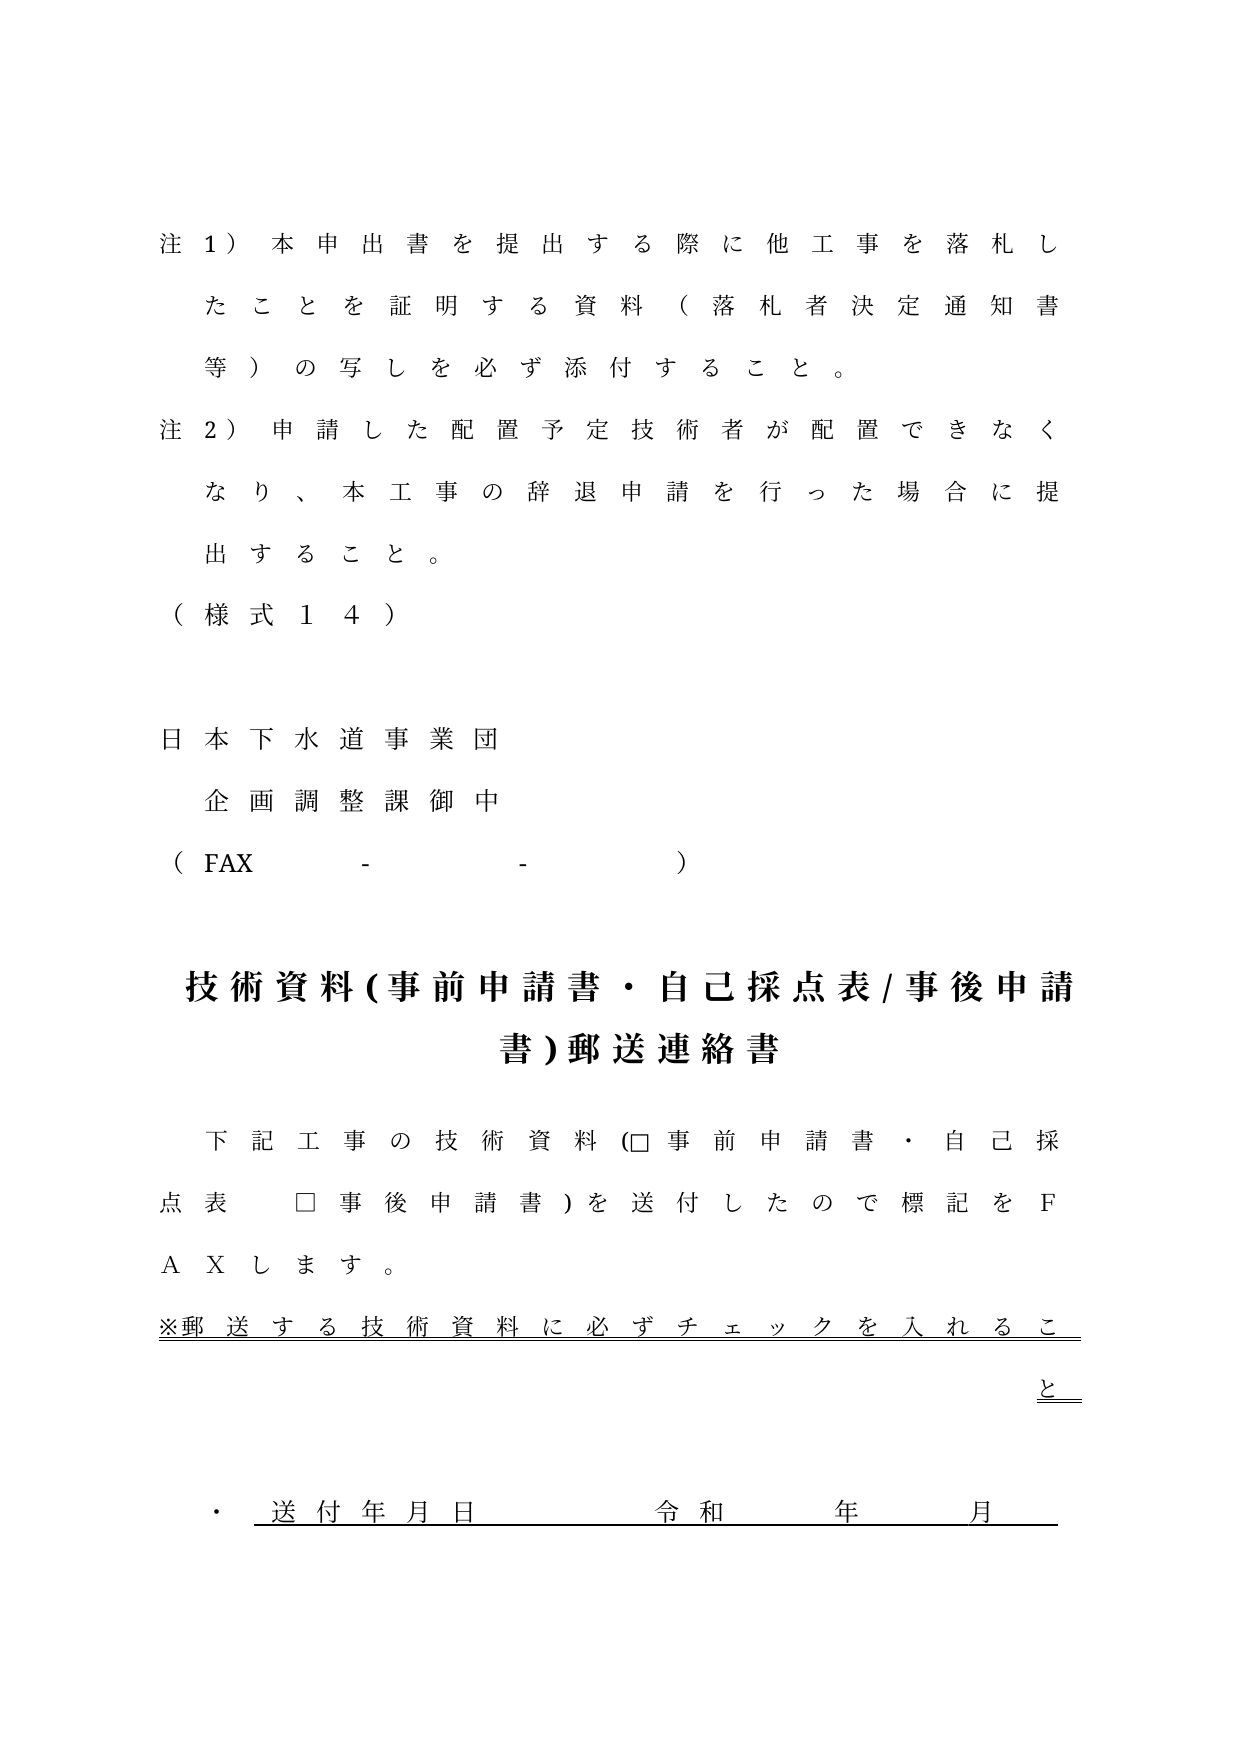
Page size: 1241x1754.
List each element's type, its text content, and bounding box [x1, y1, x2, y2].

text 企画調整課御中 [159, 769, 1081, 831]
text 技術資料(事前申請書・自己採点表/事後申請書)郵送連絡書 [129, 954, 1111, 1078]
text 注2）申請した配置予定技術者が配置できなくなり、本工事の辞退申請を行った場合に提出すること。 [159, 397, 1081, 583]
text ※郵送する技術資料に必ずチェックを入れること [159, 1294, 1081, 1337]
text （FAX - - ） [159, 831, 1081, 892]
text （様式１４） [159, 583, 1081, 645]
list 送付年月日 令和 年 月 日 [203, 1480, 1081, 1542]
text 下記工事の技術資料(□事前申請書・自己採点表 □事後申請書)を送付したので標記をＦＡＸします。 [159, 1109, 1081, 1294]
text 注1）本申出書を提出する際に他工事を落札したことを証明する資料（落札者決定通知書等）の写しを必ず添付すること。 [159, 212, 1081, 397]
text 日本下水道事業団 [159, 707, 1081, 769]
text ※郵送する技術資料に必ずチェックを入れること [159, 1341, 1081, 1418]
